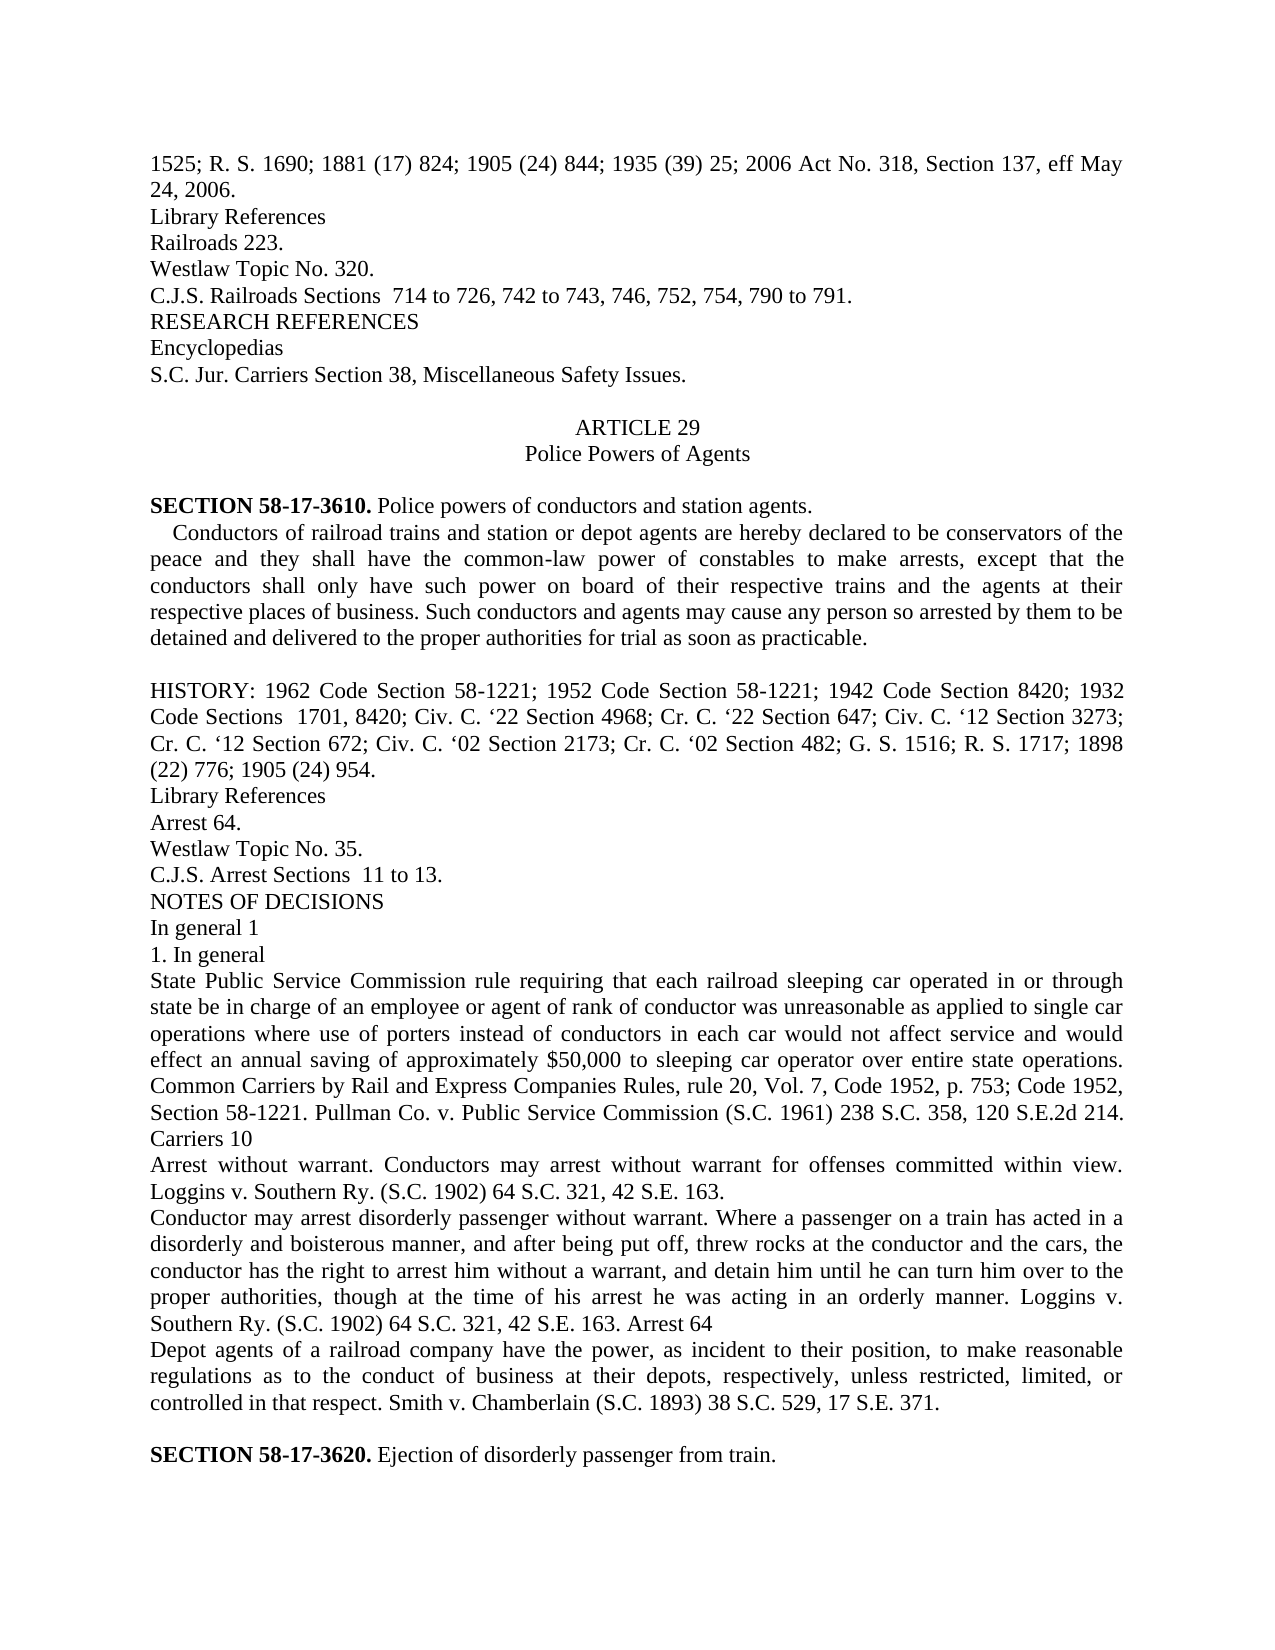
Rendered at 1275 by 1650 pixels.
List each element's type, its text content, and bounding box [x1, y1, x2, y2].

text Encyclopedias [150, 334, 1125, 361]
text SECTION 58-17-3620. Ejection of disorderly passenger from train. [150, 1441, 1125, 1468]
text NOTES OF DECISIONS [150, 888, 1125, 914]
text Library References [150, 782, 1125, 809]
text Railroads 223. [150, 229, 1125, 255]
text Conductor may arrest disorderly passenger without warrant. Where a passenger on a train has acted in a disorderly and boisterous manner, and after being put off, threw rocks at the conductor and the cars, the conductor has the right to arrest him without a warrant, and detain him until he can turn him over to the proper authorities, though at the time of his arrest he was acting in an orderly manner. Loggins v. Southern Ry. (S.C. 1902) 64 S.C. 321, 42 S.E. 163. Arrest 64 [150, 1204, 1125, 1336]
text ARTICLE 29 [150, 413, 1125, 440]
text C.J.S. Arrest Sections 11 to 13. [150, 862, 1125, 888]
text C.J.S. Railroads Sections 714 to 726, 742 to 743, 746, 752, 754, 790 to 791. [150, 282, 1125, 308]
text In general 1 [150, 914, 1125, 941]
text Westlaw Topic No. 320. [150, 255, 1125, 282]
text SECTION 58-17-3610. Police powers of conductors and station agents. [150, 493, 1125, 519]
text Police Powers of Agents [150, 440, 1125, 466]
text Arrest without warrant. Conductors may arrest without warrant for offenses committed within view. Loggins v. Southern Ry. (S.C. 1902) 64 S.C. 321, 42 S.E. 163. [150, 1151, 1125, 1204]
text Library References [150, 203, 1125, 229]
text Conductors of railroad trains and station or depot agents are hereby declared to be conservators of the peace and they shall have the common-law power of constables to make arrests, except that the conductors shall only have such power on board of their respective trains and the agents at their respective places of business. Such conductors and agents may cause any person so arrested by them to be detained and delivered to the proper authorities for trial as soon as practicable. [150, 519, 1125, 651]
text Depot agents of a railroad company have the power, as incident to their position, to make reasonable regulations as to the conduct of business at their depots, respectively, unless restricted, limited, or controlled in that respect. Smith v. Chamberlain (S.C. 1893) 38 S.C. 529, 17 S.E. 371. [150, 1336, 1125, 1415]
text S.C. Jur. Carriers Section 38, Miscellaneous Safety Issues. [150, 361, 1125, 387]
text 1. In general [150, 941, 1125, 967]
text Arrest 64. [150, 809, 1125, 835]
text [150, 150, 1125, 203]
text Westlaw Topic No. 35. [150, 835, 1125, 862]
text RESEARCH REFERENCES [150, 308, 1125, 334]
text HISTORY: 1962 Code Section 58-1221; 1952 Code Section 58-1221; 1942 Code Section 8420; 1932 Code Sections 1701, 8420; Civ. C. ‘22 Section 4968; Cr. C. ‘22 Section 647; Civ. C. ‘12 Section 3273; Cr. C. ‘12 Section 672; Civ. C. ‘02 Section 2173; Cr. C. ‘02 Section 482; G. S. 1516; R. S. 1717; 1898 (22) 776; 1905 (24) 954. [150, 677, 1125, 782]
text State Public Service Commission rule requiring that each railroad sleeping car operated in or through state be in charge of an employee or agent of rank of conductor was unreasonable as applied to single car operations where use of porters instead of conductors in each car would not affect service and would effect an annual saving of approximately $50,000 to sleeping car operator over entire state operations. Common Carriers by Rail and Express Companies Rules, rule 20, Vol. 7, Code 1952, p. 753; Code 1952, Section 58-1221. Pullman Co. v. Public Service Commission (S.C. 1961) 238 S.C. 358, 120 S.E.2d 214. Carriers 10 [150, 967, 1125, 1151]
